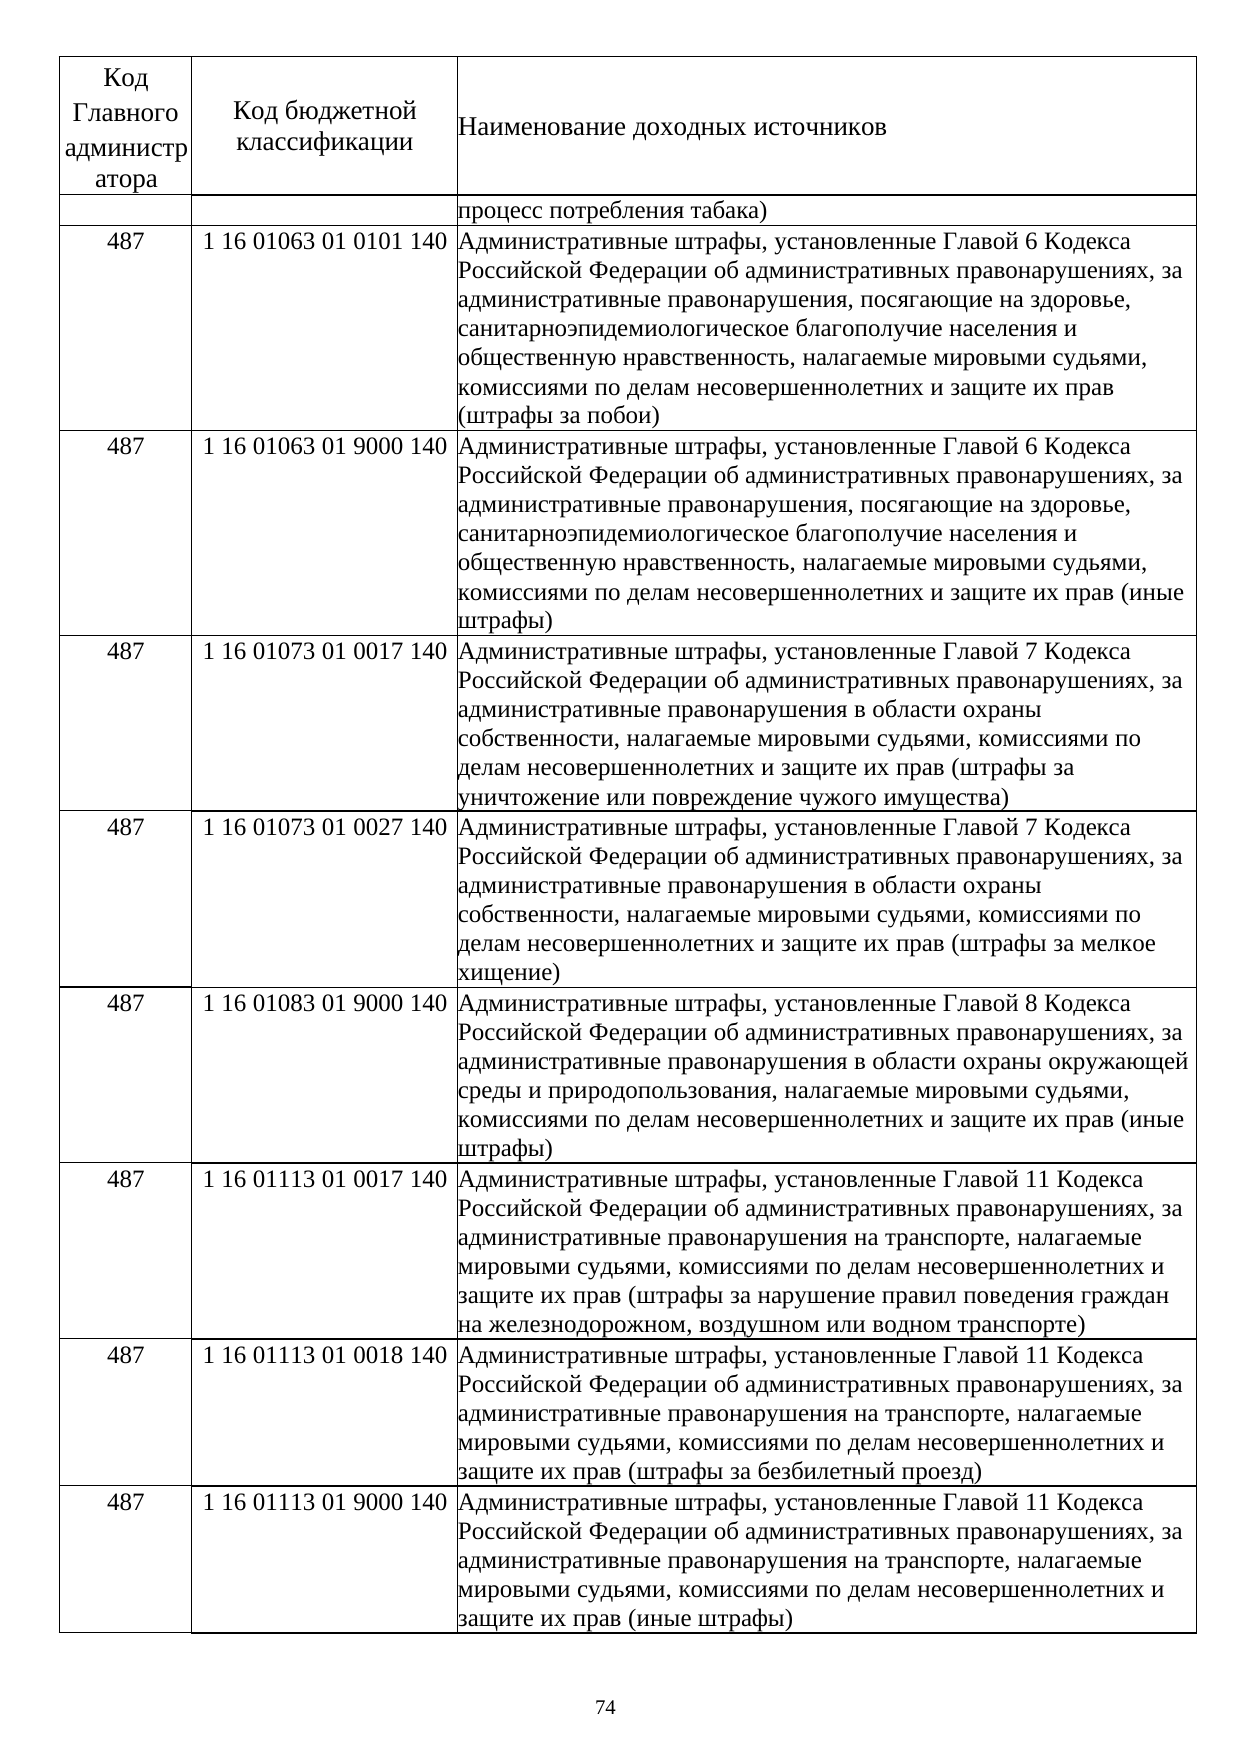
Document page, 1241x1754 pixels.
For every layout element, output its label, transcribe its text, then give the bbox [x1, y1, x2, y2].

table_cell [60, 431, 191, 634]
table_header Код бюджетной классификации [192, 57, 457, 194]
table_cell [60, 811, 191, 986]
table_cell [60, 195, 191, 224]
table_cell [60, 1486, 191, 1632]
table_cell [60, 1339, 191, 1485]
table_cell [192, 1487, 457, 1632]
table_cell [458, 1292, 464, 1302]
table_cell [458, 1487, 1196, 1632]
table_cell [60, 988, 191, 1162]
table_header Наименование доходных источников [458, 57, 1196, 194]
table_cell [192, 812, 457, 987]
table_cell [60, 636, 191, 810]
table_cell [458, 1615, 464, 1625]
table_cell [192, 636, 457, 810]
table_header Код Главного администратора [60, 57, 191, 194]
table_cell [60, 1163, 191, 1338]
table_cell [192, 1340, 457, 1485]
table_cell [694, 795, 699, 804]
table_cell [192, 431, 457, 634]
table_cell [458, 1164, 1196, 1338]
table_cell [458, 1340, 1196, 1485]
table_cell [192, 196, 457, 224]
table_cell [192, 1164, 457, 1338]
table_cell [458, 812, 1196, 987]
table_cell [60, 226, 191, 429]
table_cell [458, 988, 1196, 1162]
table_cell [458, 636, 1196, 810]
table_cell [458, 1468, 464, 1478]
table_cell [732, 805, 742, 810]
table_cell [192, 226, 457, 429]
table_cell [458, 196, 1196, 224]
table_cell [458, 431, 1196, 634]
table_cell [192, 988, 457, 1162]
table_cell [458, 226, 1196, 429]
